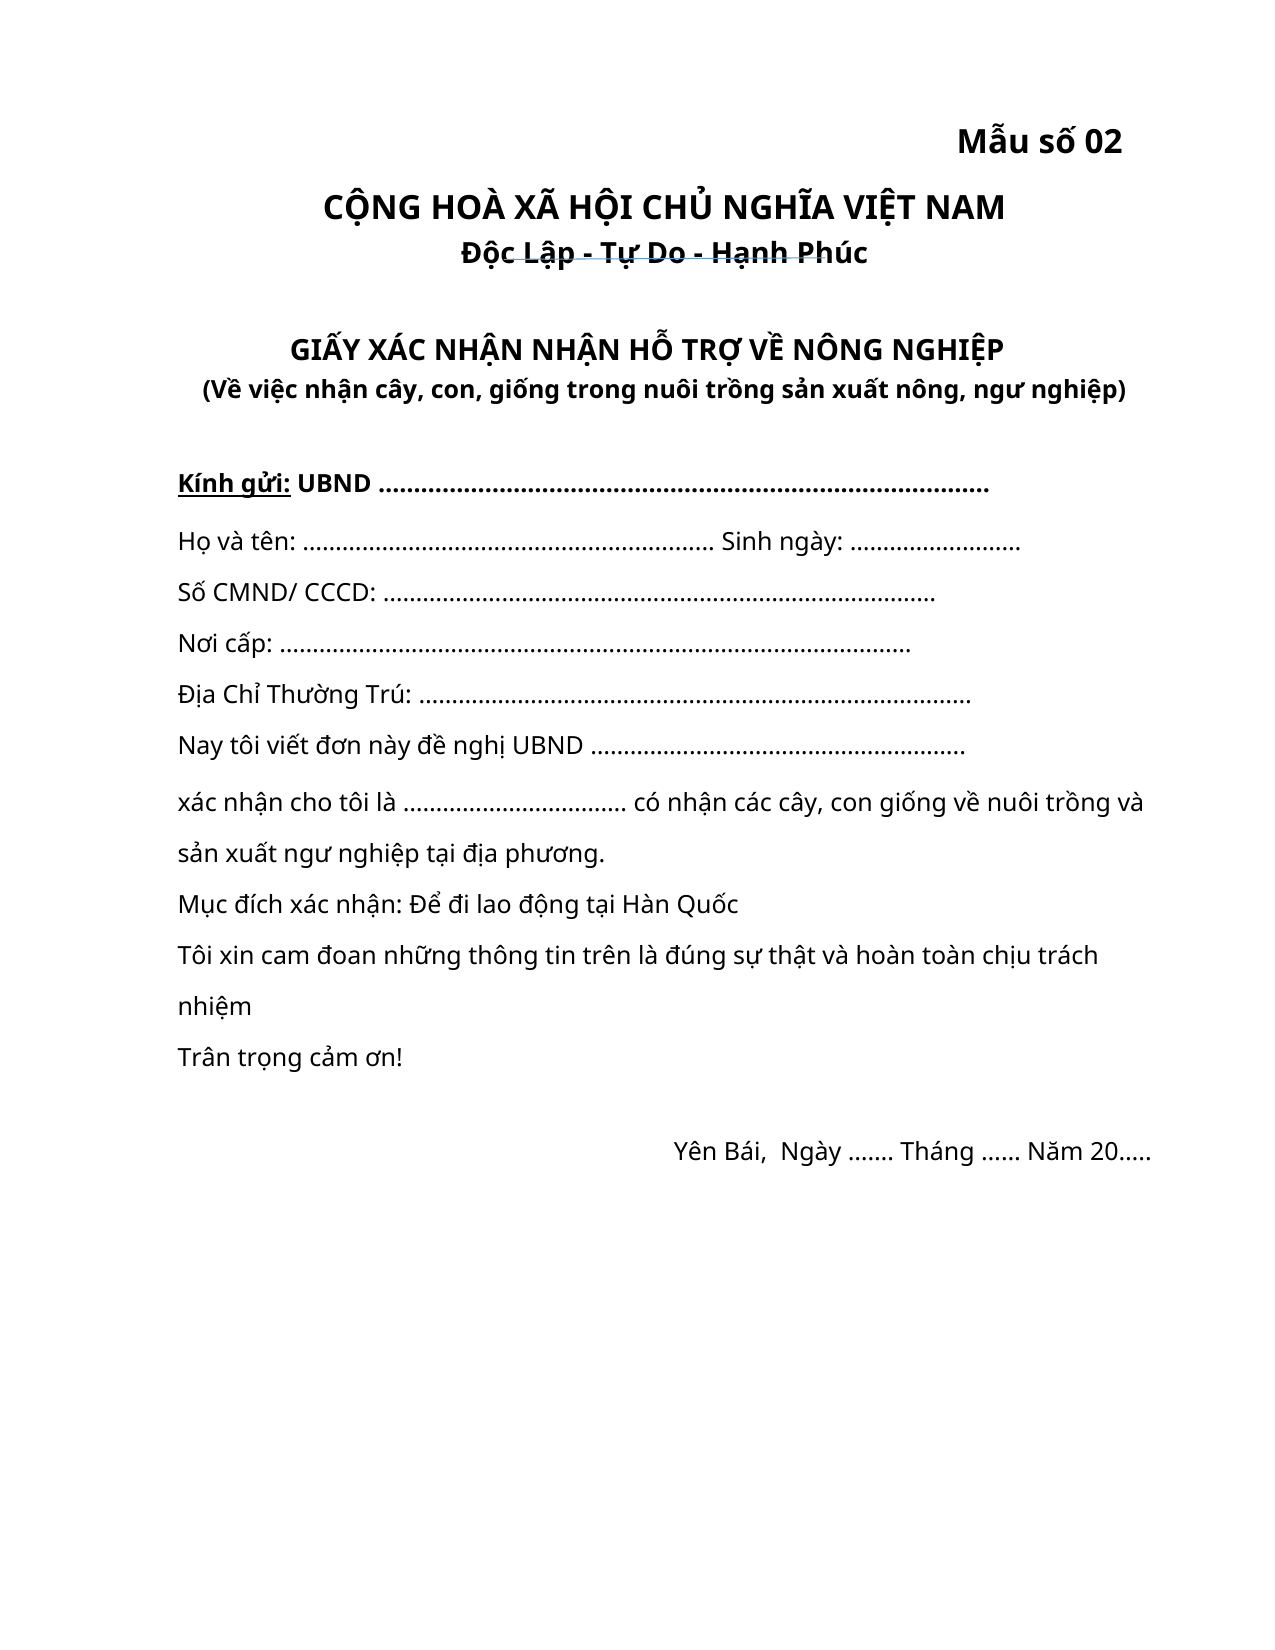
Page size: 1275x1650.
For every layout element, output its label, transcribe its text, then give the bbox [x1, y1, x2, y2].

text Mẫu số 02 [177, 118, 1152, 163]
text GIẤY XÁC NHẬN NHẬN HỖ TRỢ VỀ NÔNG NGHIỆP [177, 292, 1152, 369]
text Họ và tên: ………………………................................... Sinh ngày: ……………..……… Số CMND/ CCCD: ………………………………………………………………………… Nơi cấp: …………………………………………………………………………………… Địa Chỉ Thường Trú: ………………………………………………………………………… Nay tôi viết đơn này đề nghị UBND …………………………………….………….. [177, 523, 1152, 761]
text Yên Bái, Ngày ……. Tháng …… Năm 20….. [177, 1097, 1152, 1168]
text xác nhận cho tôi là ……………………………. có nhận các cây, con giống về nuôi trồng và sản xuất ngư nghiệp tại địa phương. Mục đích xác nhận: Để đi lao động tại Hàn Quốc Tôi xin cam đoan những thông tin trên là đúng sự thật và hoàn toàn chịu trách nhiệm Trân trọng cảm ơn! [177, 784, 1152, 1074]
text (Về việc nhận cây, con, giống trong nuôi trồng sản xuất nông, ngư nghiệp) [177, 372, 1152, 406]
text Kính gửi: UBND ……………………………………………..…………………………… [177, 415, 1152, 500]
text CỘNG HOÀ XÃ HỘI CHỦ NGHĨA VIỆT NAM Độc Lập - Tự Do - Hạnh Phúc [177, 184, 1152, 272]
